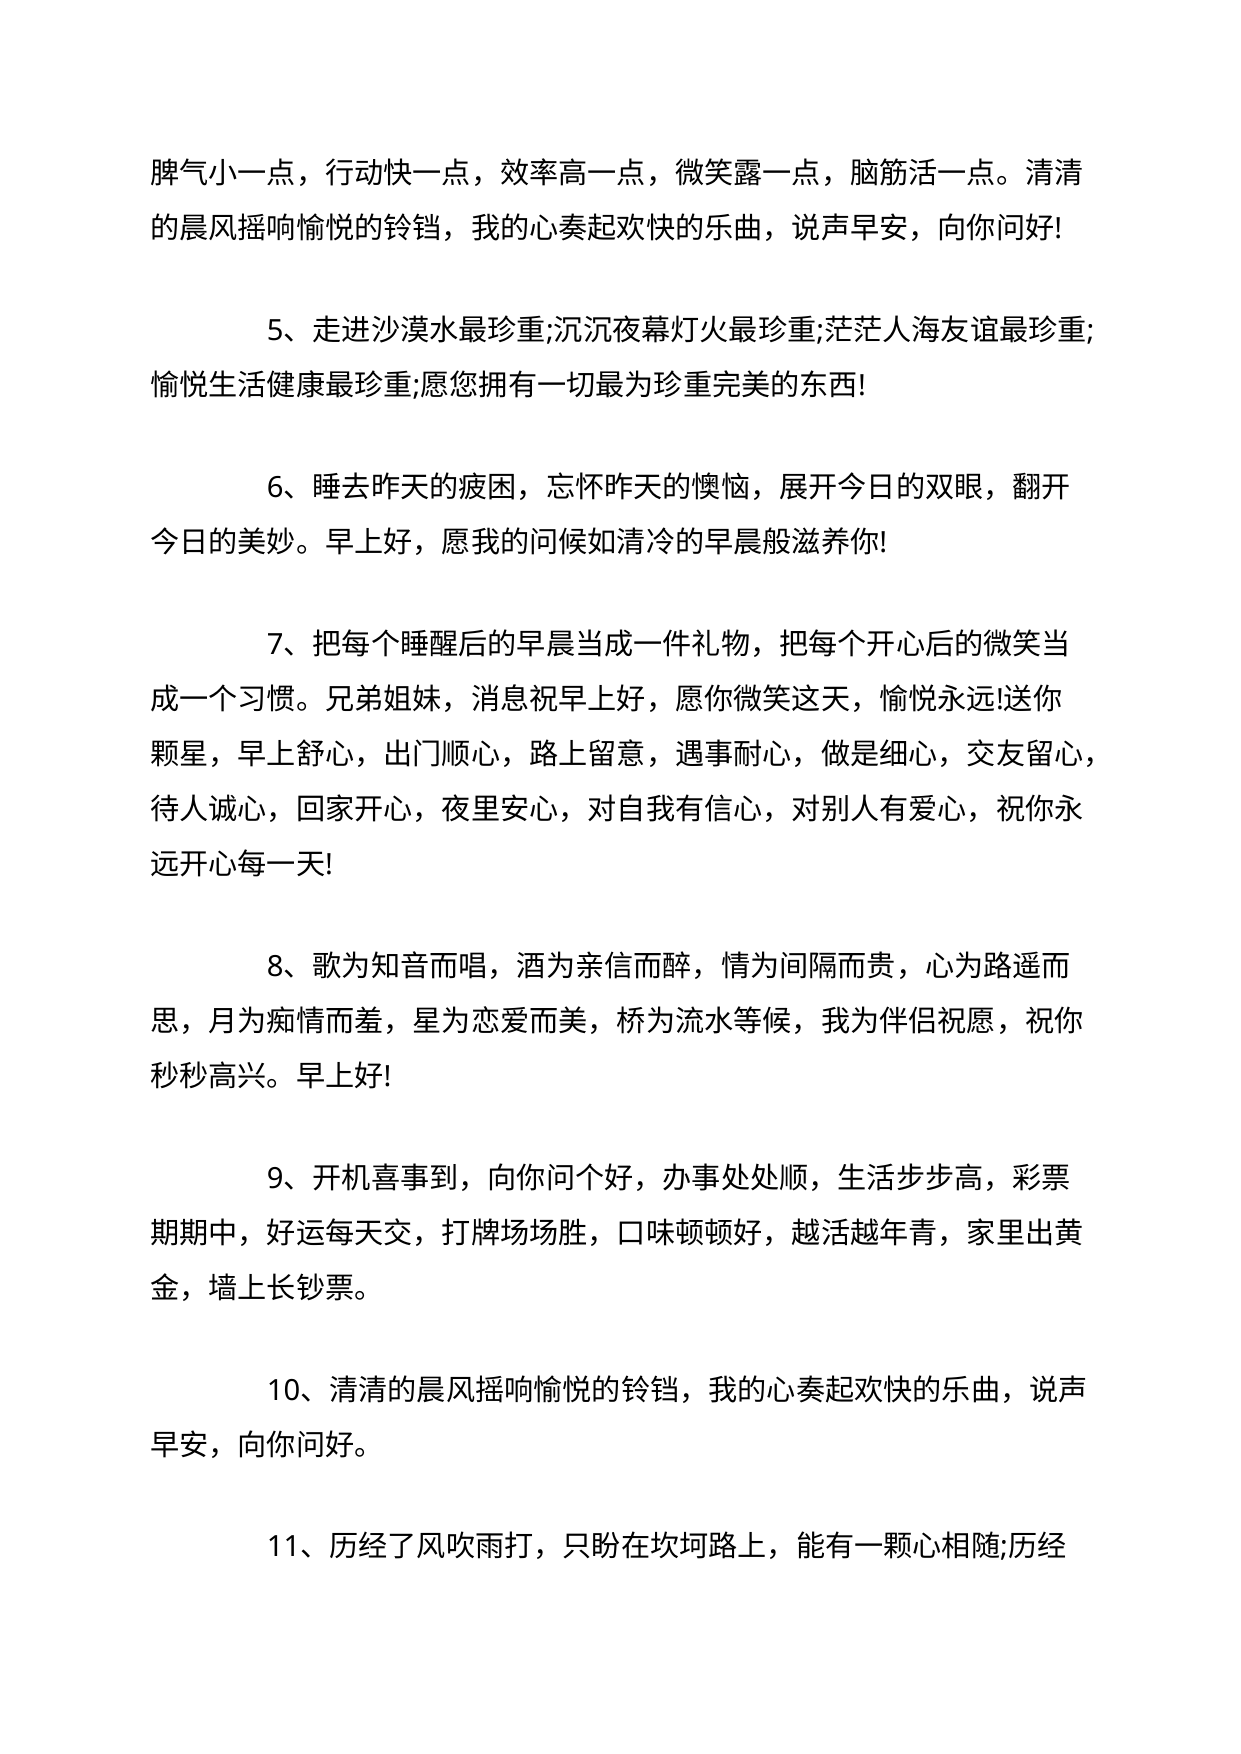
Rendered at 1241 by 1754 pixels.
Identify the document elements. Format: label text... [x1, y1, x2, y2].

text 8、歌为知音而唱，酒为亲信而醉，情为间隔而贵，心为路遥而思，月为痴情而羞，星为恋爱而美，桥为流水等候，我为伴侣祝愿，祝你秒秒高兴。早上好! [150, 943, 1090, 1095]
text 7、把每个睡醒后的早晨当成一件礼物，把每个开心后的微笑当成一个习惯。兄弟姐妹，消息祝早上好，愿你微笑这天，愉悦永远!送你颗星，早上舒心，出门顺心，路上留意，遇事耐心，做是细心，交友留心，待人诚心，回家开心，夜里安心，对自我有信心，对别人有爱心，祝你永远开心每一天! [150, 621, 1090, 883]
text 6、睡去昨天的疲困，忘怀昨天的懊恼，展开今日的双眼，翻开今日的美妙。早上好，愿我的问候如清冷的早晨般滋养你! [150, 464, 1090, 561]
text 5、走进沙漠水最珍重;沉沉夜幕灯火最珍重;茫茫人海友谊最珍重;愉悦生活健康最珍重;愿您拥有一切最为珍重完美的东西! [150, 307, 1090, 404]
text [150, 150, 1090, 247]
text 10、清清的晨风摇响愉悦的铃铛，我的心奏起欢快的乐曲，说声早安，向你问好。 [150, 1366, 1090, 1463]
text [150, 1523, 1090, 1565]
text 9、开机喜事到，向你问个好，办事处处顺，生活步步高，彩票期期中，好运每天交，打牌场场胜，口味顿顿好，越活越年青，家里出黄金，墙上长钞票。 [150, 1154, 1090, 1307]
